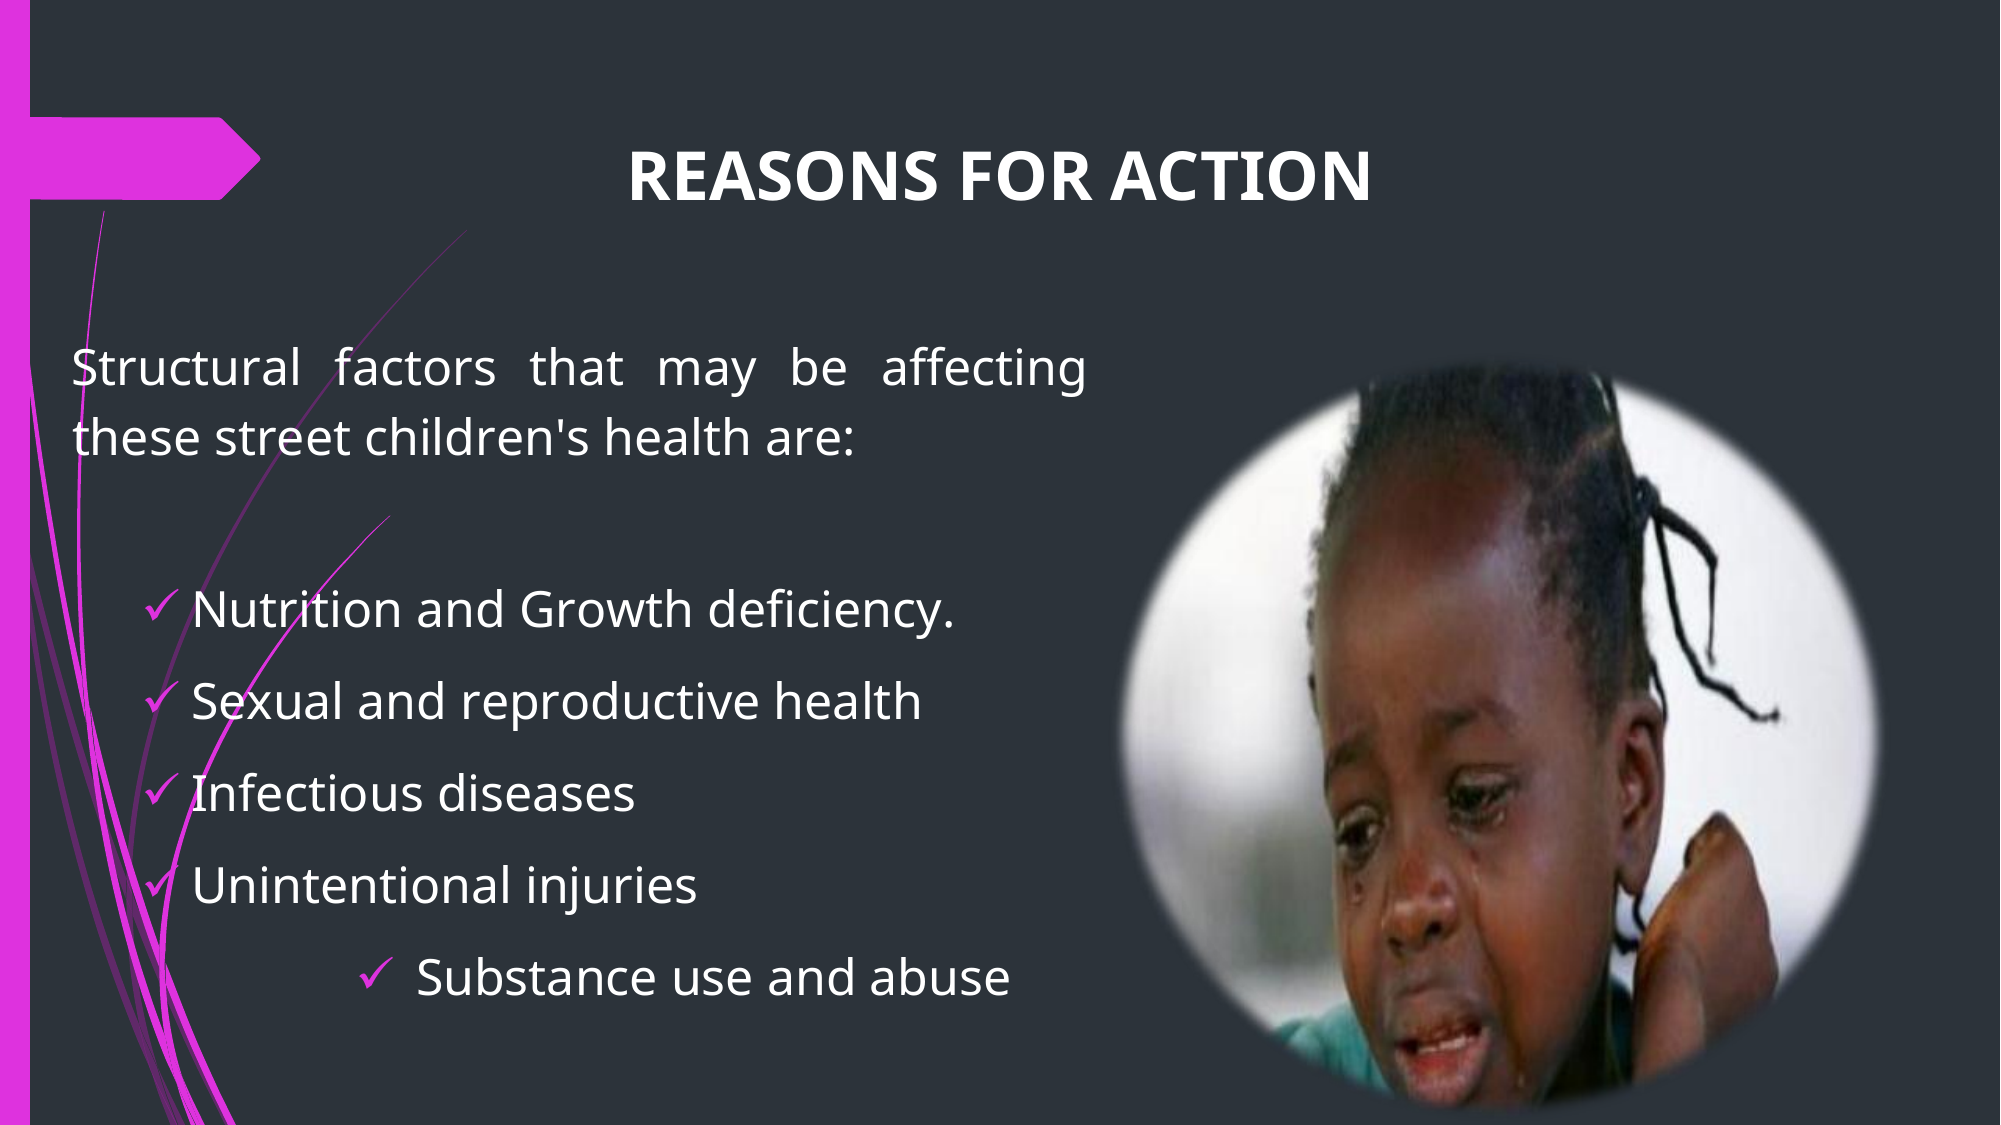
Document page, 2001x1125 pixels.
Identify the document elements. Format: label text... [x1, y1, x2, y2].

list Substance use and abuse [141, 942, 1107, 1011]
list Sexual and reproductive health [141, 666, 1107, 734]
picture [1107, 350, 1893, 1125]
list Infectious diseases [141, 758, 1107, 826]
text REASONS FOR ACTION [41, 128, 1961, 220]
list Nutrition and Growth deficiency. [141, 574, 1107, 642]
text Structural factors that may be affecting these street children's health are: [71, 332, 1888, 470]
list Unintentional injuries [141, 850, 1107, 918]
